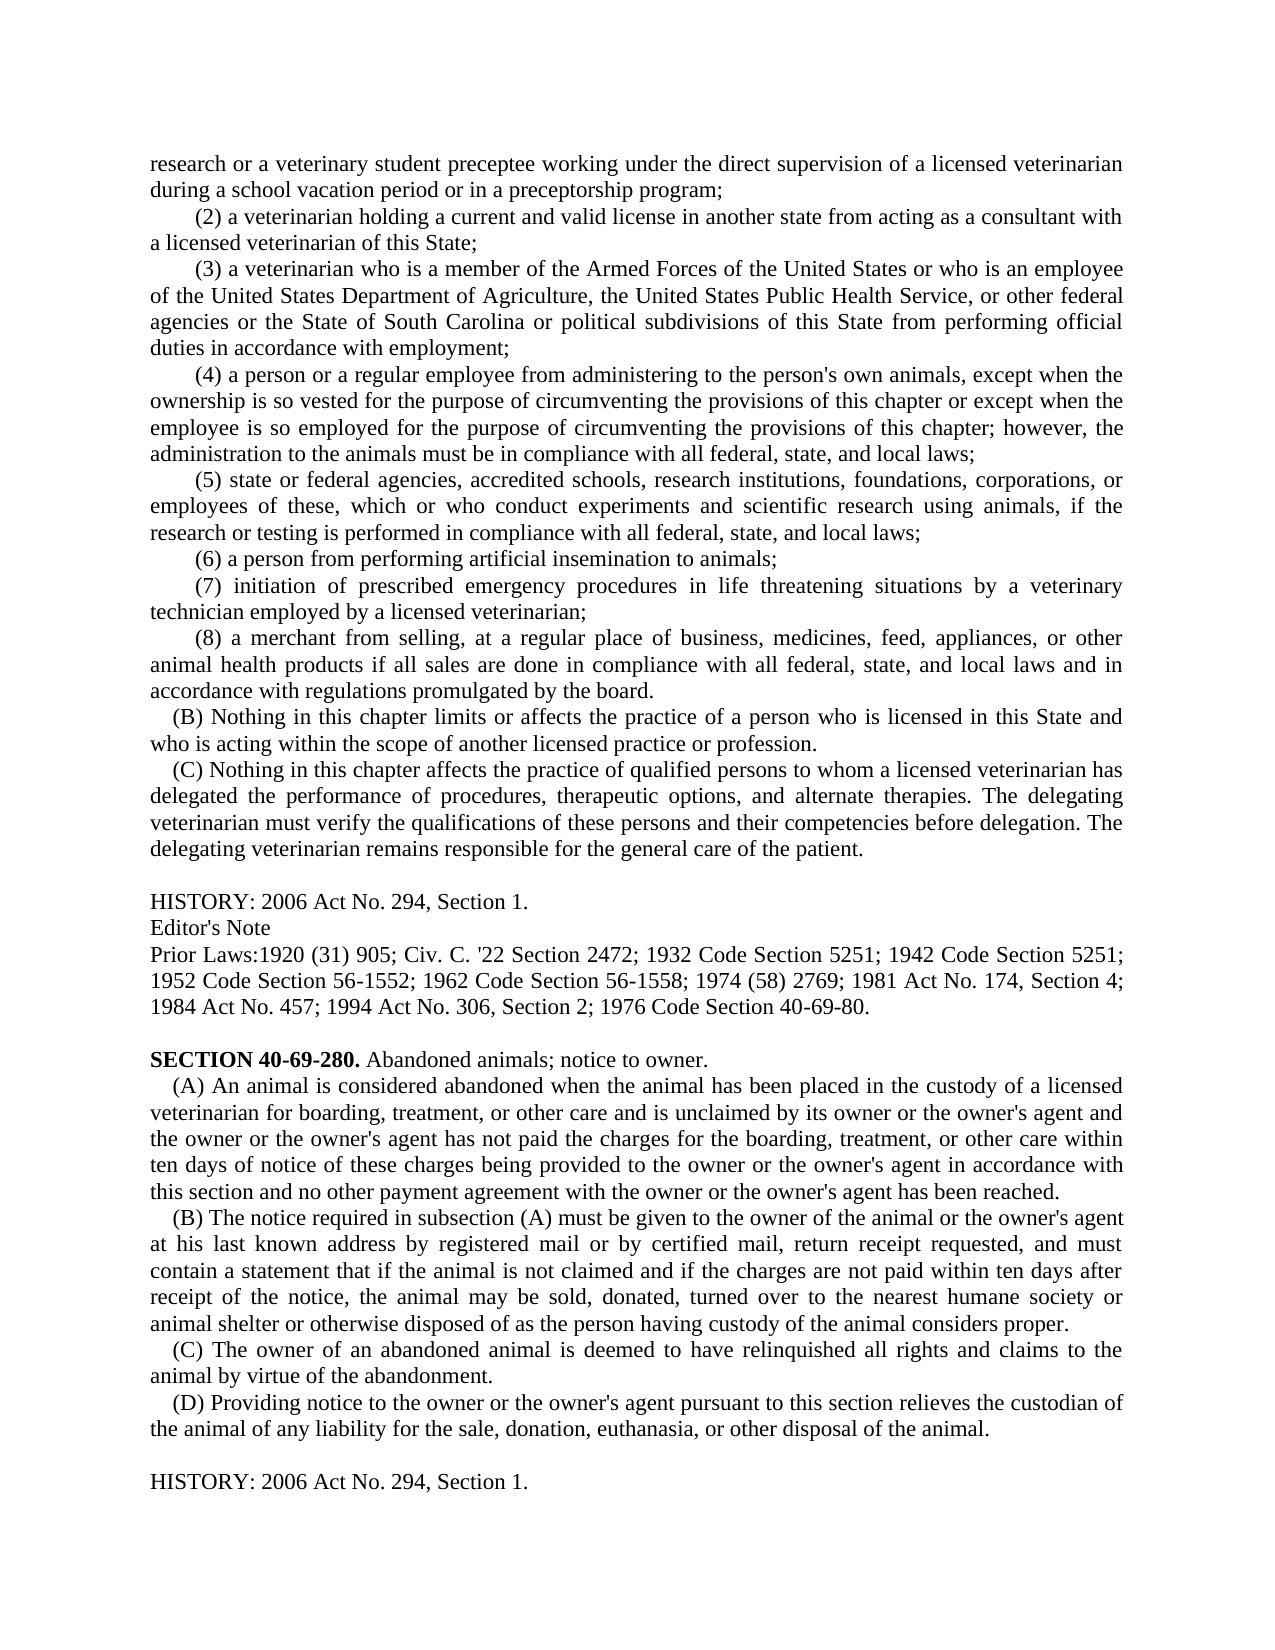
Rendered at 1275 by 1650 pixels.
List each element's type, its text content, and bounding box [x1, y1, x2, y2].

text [150, 150, 1125, 203]
text SECTION 40-69-280. Abandoned animals; notice to owner. [150, 1046, 1125, 1072]
text (8) a merchant from selling, at a regular place of business, medicines, feed, appliances, or other animal health products if all sales are done in compliance with all federal, state, and local laws and in accordance with regulations promulgated by the board. [150, 624, 1125, 703]
text (4) a person or a regular employee from administering to the person's own animals, except when the ownership is so vested for the purpose of circumventing the provisions of this chapter or except when the employee is so employed for the purpose of circumventing the provisions of this chapter; however, the administration to the animals must be in compliance with all federal, state, and local laws; [150, 361, 1125, 466]
text (A) An animal is considered abandoned when the animal has been placed in the custody of a licensed veterinarian for boarding, treatment, or other care and is unclaimed by its owner or the owner's agent and the owner or the owner's agent has not paid the charges for the boarding, treatment, or other care within ten days of notice of these charges being provided to the owner or the owner's agent in accordance with this section and no other payment agreement with the owner or the owner's agent has been reached. [150, 1072, 1125, 1204]
text (3) a veterinarian who is a member of the Armed Forces of the United States or who is an employee of the United States Department of Agriculture, the United States Public Health Service, or other federal agencies or the State of South Carolina or political subdivisions of this State from performing official duties in accordance with employment; [150, 255, 1125, 361]
text (D) Providing notice to the owner or the owner's agent pursuant to this section relieves the custodian of the animal of any liability for the sale, donation, euthanasia, or other disposal of the animal. [150, 1389, 1125, 1441]
text (6) a person from performing artificial insemination to animals; [150, 545, 1125, 572]
text (B) The notice required in subsection (A) must be given to the owner of the animal or the owner's agent at his last known address by registered mail or by certified mail, return receipt requested, and must contain a statement that if the animal is not claimed and if the charges are not paid within ten days after receipt of the notice, the animal may be sold, donated, turned over to the nearest humane society or animal shelter or otherwise disposed of as the person having custody of the animal considers proper. [150, 1204, 1125, 1336]
text (C) Nothing in this chapter affects the practice of qualified persons to whom a licensed veterinarian has delegated the performance of procedures, therapeutic options, and alternate therapies. The delegating veterinarian must verify the qualifications of these persons and their competencies before delegation. The delegating veterinarian remains responsible for the general care of the patient. [150, 756, 1125, 862]
text (B) Nothing in this chapter limits or affects the practice of a person who is licensed in this State and who is acting within the scope of another licensed practice or profession. [150, 703, 1125, 756]
text (2) a veterinarian holding a current and valid license in another state from acting as a consultant with a licensed veterinarian of this State; [150, 203, 1125, 255]
text HISTORY: 2006 Act No. 294, Section 1. [150, 1468, 1125, 1494]
text Prior Laws:1920 (31) 905; Civ. C. '22 Section 2472; 1932 Code Section 5251; 1942 Code Section 5251; 1952 Code Section 56-1552; 1962 Code Section 56-1558; 1974 (58) 2769; 1981 Act No. 174, Section 4; 1984 Act No. 457; 1994 Act No. 306, Section 2; 1976 Code Section 40-69-80. [150, 941, 1125, 1020]
text HISTORY: 2006 Act No. 294, Section 1. [150, 888, 1125, 914]
text (5) state or federal agencies, accredited schools, research institutions, foundations, corporations, or employees of these, which or who conduct experiments and scientific research using animals, if the research or testing is performed in compliance with all federal, state, and local laws; [150, 466, 1125, 545]
text (7) initiation of prescribed emergency procedures in life threatening situations by a veterinary technician employed by a licensed veterinarian; [150, 572, 1125, 624]
text (C) The owner of an abandoned animal is deemed to have relinquished all rights and claims to the animal by virtue of the abandonment. [150, 1336, 1125, 1389]
text Editor's Note [150, 914, 1125, 941]
